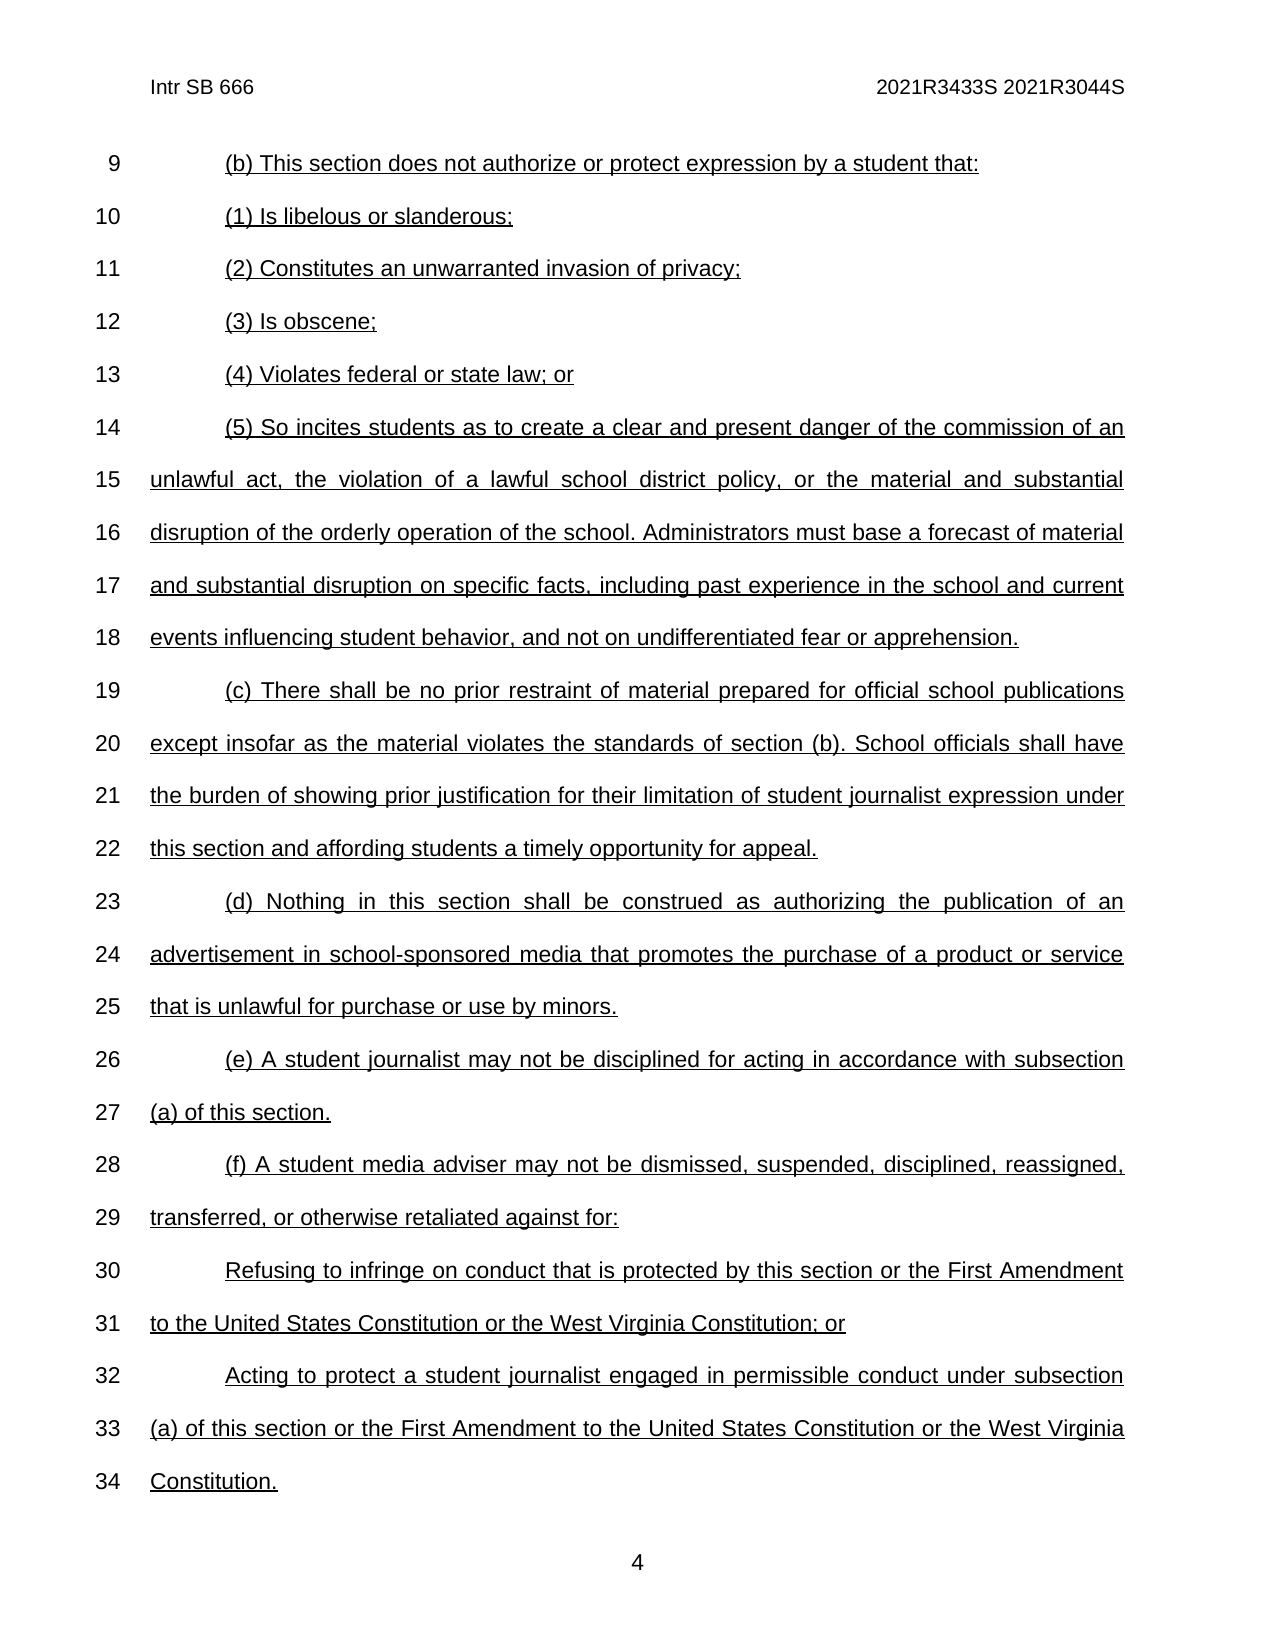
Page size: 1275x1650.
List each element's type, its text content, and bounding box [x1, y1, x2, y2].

text Refusing to infringe on conduct that is protected by this section or the First Amendment to the United States Constitution or the West Virginia Constitution; or [150, 1257, 1125, 1336]
text Acting to protect a student journalist engaged in permissible conduct under subsection (a) of this section or the First Amendment to the United States Constitution or the West Virginia Constitution. [150, 1439, 1125, 1494]
text (c) There shall be no prior restraint of material prepared for official school publications except insofar as the material violates the standards of section (b). School officials shall have the burden of showing prior justification for their limitation of student journalist expression under this section and affording students a timely opportunity for appeal. [150, 754, 1125, 805]
text (4) Violates federal or state law; or [150, 361, 1125, 387]
text (3) Is obscene; [150, 308, 1125, 334]
text (5) So incites students as to create a clear and present danger of the commission of an unlawful act, the violation of a lawful school district policy, or the material and substantial disruption of the orderly operation of the school. Administrators must base a forecast of material and substantial disruption on specific facts, including past experience in the school and current events influencing student behavior, and not on undifferentiated fear or apprehension. [150, 413, 1125, 651]
text (1) Is libelous or slanderous; [150, 203, 1125, 229]
text (2) Constitutes an unwarranted invasion of privacy; [150, 255, 1125, 282]
text (c) There shall be no prior restraint of material prepared for official school publications except insofar as the material violates the standards of section (b). School officials shall have the burden of showing prior justification for their limitation of student journalist expression under this section and affording students a timely opportunity for appeal. [150, 806, 1125, 862]
text (d) Nothing in this section shall be construed as authorizing the publication of an advertisement in school-sponsored media that promotes the purchase of a product or service that is unlawful for purchase or use by minors. [150, 888, 1125, 1020]
text Acting to protect a student journalist engaged in permissible conduct under subsection (a) of this section or the First Amendment to the United States Constitution or the West Virginia Constitution. [150, 1362, 1125, 1438]
text (f) A student media adviser may not be dismissed, suspended, disciplined, reassigned, transferred, or otherwise retaliated against for: [150, 1151, 1125, 1231]
text (c) There shall be no prior restraint of material prepared for official school publications except insofar as the material violates the standards of section (b). School officials shall have the burden of showing prior justification for their limitation of student journalist expression under this section and affording students a timely opportunity for appeal. [150, 677, 1125, 753]
text (e) A student journalist may not be disciplined for acting in accordance with subsection (a) of this section. [150, 1046, 1125, 1125]
text (b) This section does not authorize or protect expression by a student that: [150, 150, 1125, 176]
